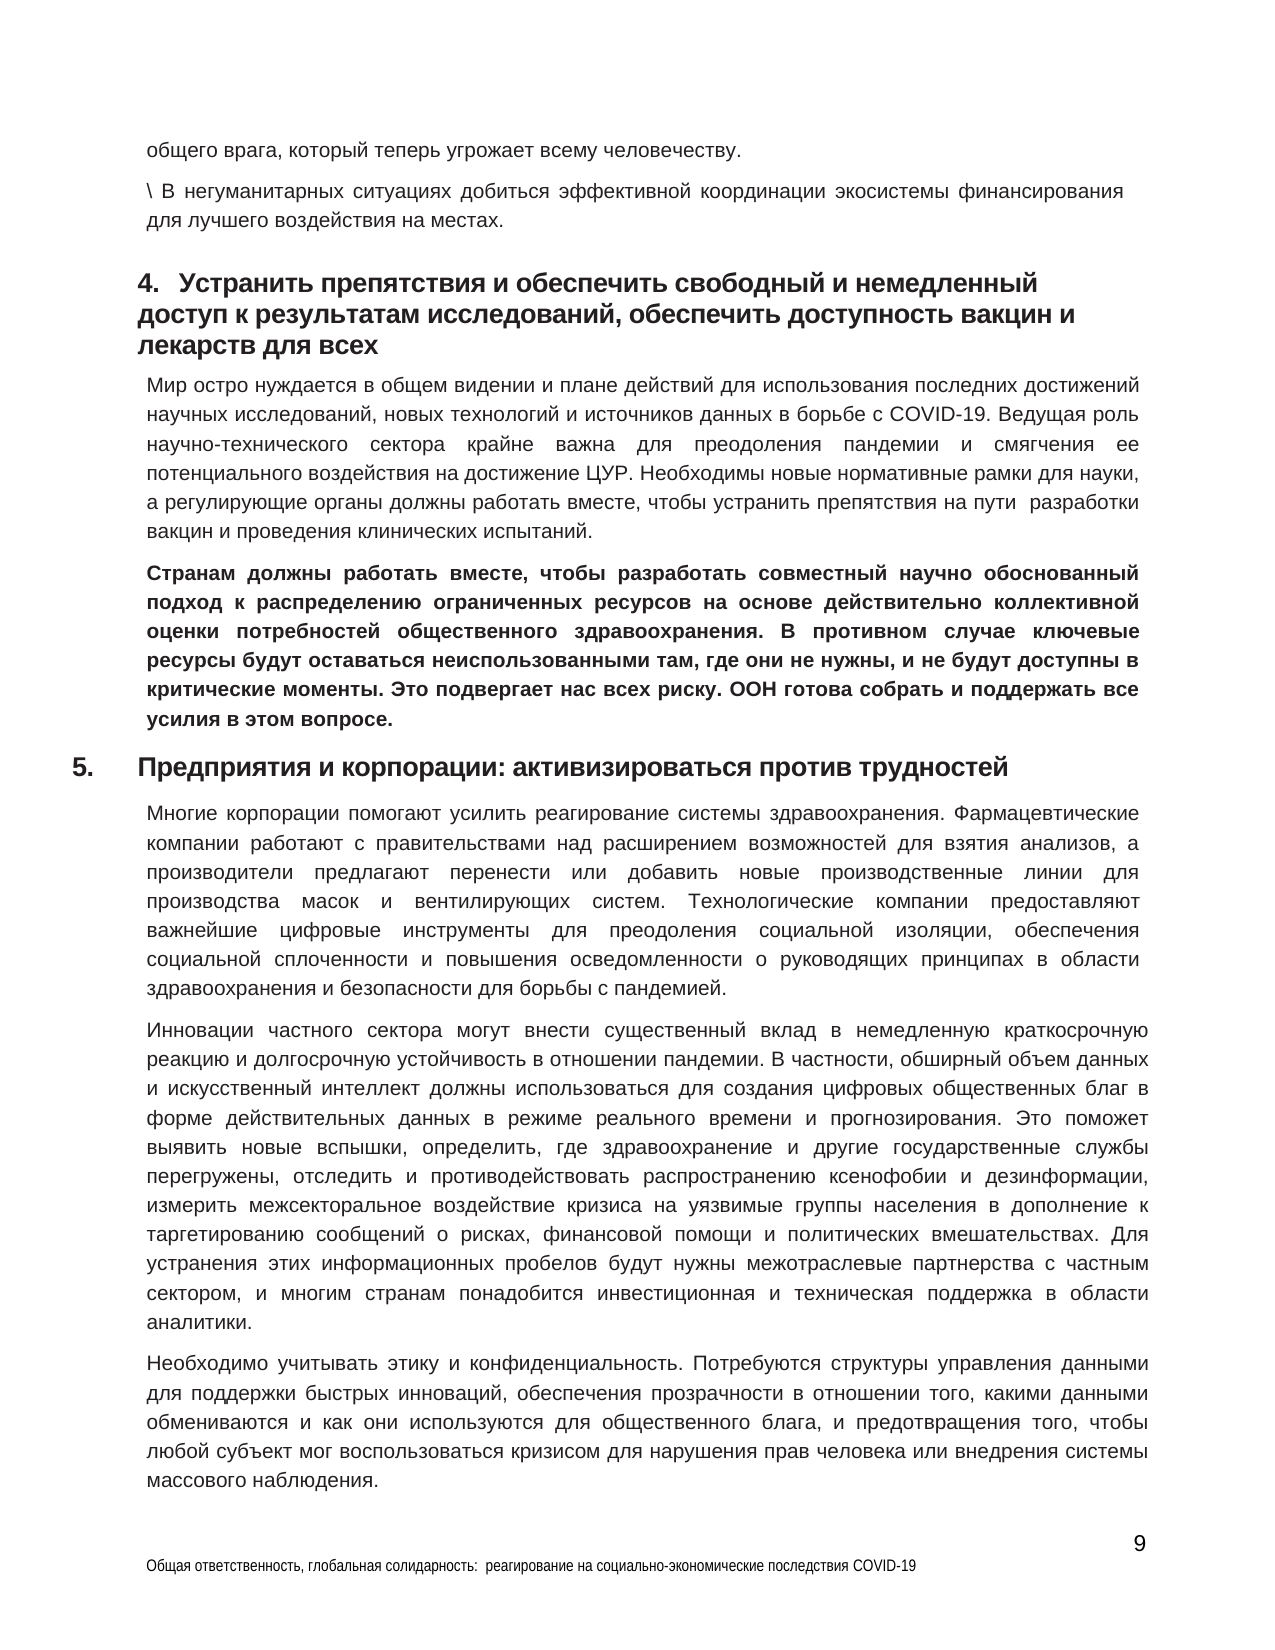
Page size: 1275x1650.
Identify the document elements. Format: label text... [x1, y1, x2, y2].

text Инновации частного сектора могут внести существенный вклад в немедленную краткосрочную реакцию и долгосрочную устойчивость в отношении пандемии. В частности, обширный объем данных и искусственный интеллект должны использоваться для создания цифровых общественных благ в форме действительных данных в режиме реального времени и прогнозирования. Это поможет выявить новые вспышки, определить, где здравоохранение и другие государственные службы перегружены, отследить и противодействовать распространению ксенофобии и дезинформации, измерить межсекторальное воздействие кризиса на уязвимые группы населения в дополнение к таргетированию сообщений о рисках, финансовой помощи и политических вмешательствах. Для устранения этих информационных пробелов будут нужны межотраслевые партнерства с частным сектором, и многим странам понадобится инвестиционная и техническая поддержка в области аналитики. [146, 1018, 1150, 1333]
text Странам должны работать вместе, чтобы разработать совместный научно обоснованный подход к распределению ограниченных ресурсов на основе действительно коллективной оценки потребностей общественного здравоохранения. В противном случае ключевые ресурсы будут оставаться неиспользованными там, где они не нужны, и не будут доступны в критические моменты. Это подвергает нас всех риску. ООН готова собрать и поддержать все усилия в этом вопросе. [146, 561, 1141, 730]
text \ В негуманитарных ситуациях добиться эффективной координации экосистемы финансирования для лучшего воздействия на местах. [146, 179, 1125, 232]
list Устранить препятствия и обеспечить свободный и немедленный доступ к результатам исследований, обеспечить доступность вакцин и лекарств для всех [137, 267, 1127, 361]
list Предприятия и корпорации: активизироваться против трудностей [62, 751, 1146, 782]
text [146, 137, 1125, 161]
text Мир остро нуждается в общем видении и плане действий для использования последних достижений научных исследований, новых технологий и источников данных в борьбе с COVID-19. Ведущая роль научно-технического сектора крайне важна для преодоления пандемии и смягчения ее потенциального воздействия на достижение ЦУР. Необходимы новые нормативные рамки для науки, а регулирующие органы должны работать вместе, чтобы устранить препятствия на пути разработки вакцин и проведения клинических испытаний. [146, 373, 1141, 543]
text Многие корпорации помогают усилить реагирование системы здравоохранения. Фармацевтические компании работают с правительствами над расширением возможностей для взятия анализов, а производители предлагают перенести или добавить новые производственные линии для производства масок и вентилирующих систем. Технологические компании предоставляют важнейшие цифровые инструменты для преодоления социальной изоляции, обеспечения социальной сплоченности и повышения осведомленности о руководящих принципах в области здравоохранения и безопасности для борьбы с пандемией. [146, 801, 1141, 1000]
text Необходимо учитывать этику и конфиденциальность. Потребуются структуры управления данными для поддержки быстрых инноваций, обеспечения прозрачности в отношении того, какими данными обмениваются и как они используются для общественного блага, и предотвращения того, чтобы любой субъект мог воспользоваться кризисом для нарушения прав человека или внедрения системы массового наблюдения. [146, 1351, 1150, 1492]
